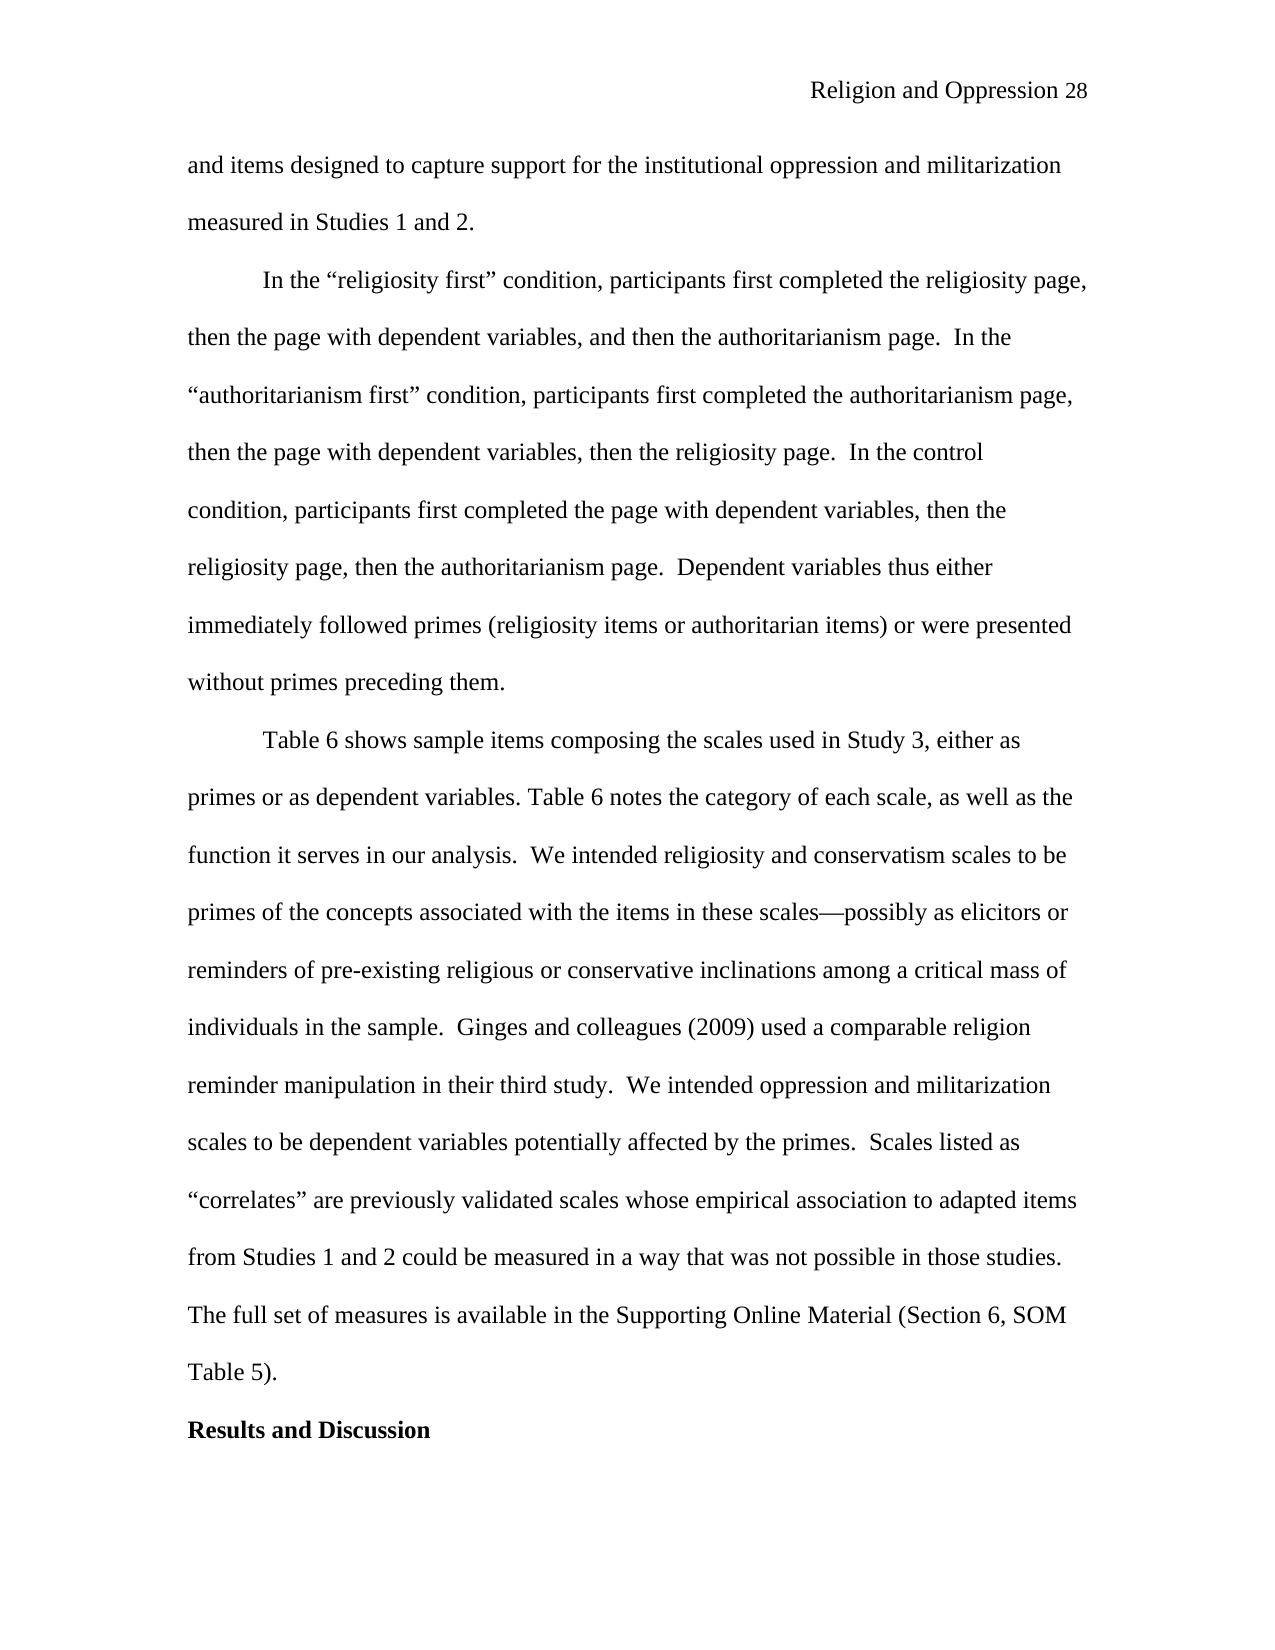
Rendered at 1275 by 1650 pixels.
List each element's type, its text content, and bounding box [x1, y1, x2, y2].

text Table 6 shows sample items composing the scales used in Study 3, either as primes or as dependent variables. Table 6 notes the category of each scale, as well as the function it serves in our analysis. We intended religiosity and conservatism scales to be primes of the concepts associated with the items in these scales—possibly as elicitors or reminders of pre-existing religious or conservative inclinations among a critical mass of individuals in the sample. Ginges and colleagues (2009) used a comparable religion reminder manipulation in their third study. We intended oppression and militarization scales to be dependent variables potentially affected by the primes. Scales listed as “correlates” are previously validated scales whose empirical association to adapted items from Studies 1 and 2 could be measured in a way that was not possible in those studies. The full set of measures is available in the Supporting Online Material (Section 6, SOM Table 5). [187, 725, 1087, 1386]
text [187, 150, 1087, 236]
text In the “religiosity first” condition, participants first completed the religiosity page, then the page with dependent variables, and then the authoritarianism page. In the “authoritarianism first” condition, participants first completed the authoritarianism page, then the page with dependent variables, then the religiosity page. In the control condition, participants first completed the page with dependent variables, then the religiosity page, then the authoritarianism page. Dependent variables thus either immediately followed primes (religiosity items or authoritarian items) or were presented without primes preceding them. [187, 265, 1087, 696]
text Results and Discussion [187, 1415, 1087, 1444]
